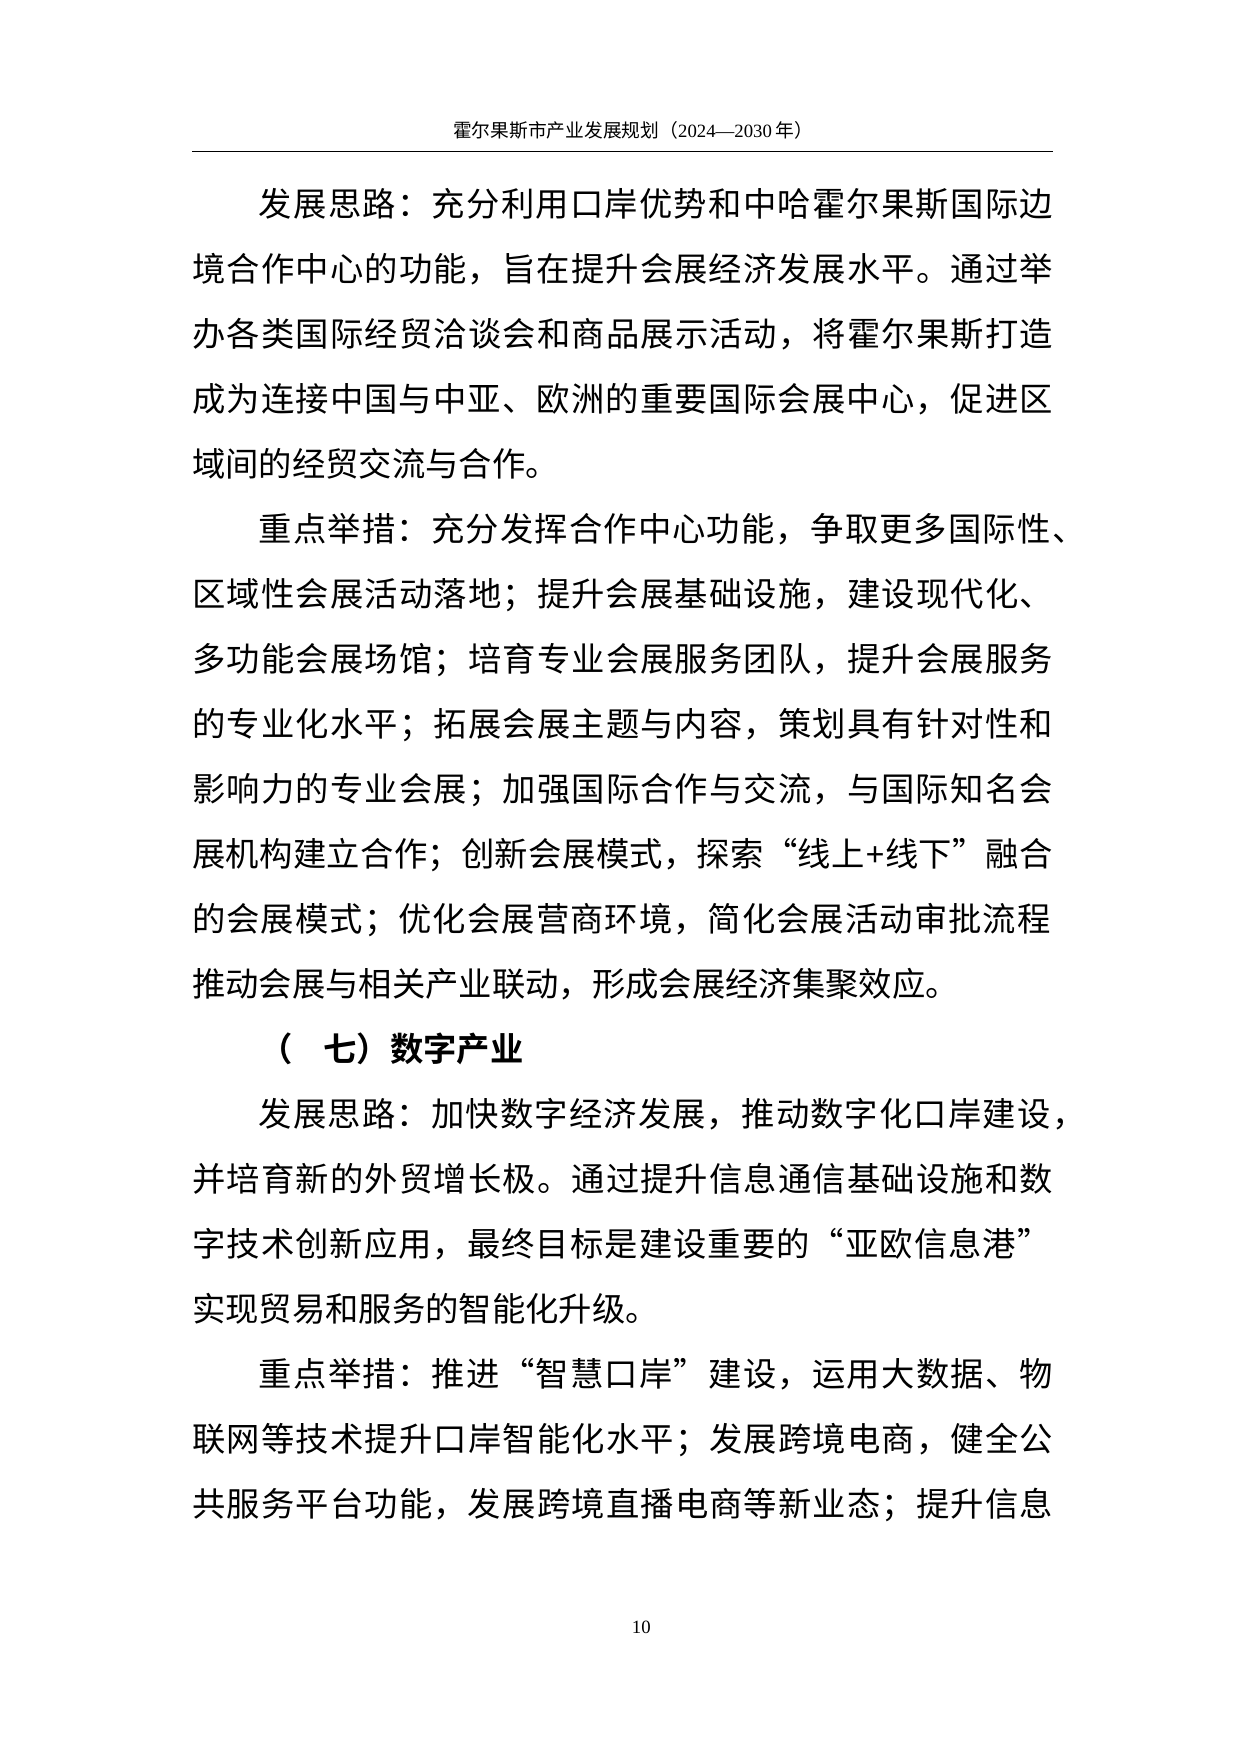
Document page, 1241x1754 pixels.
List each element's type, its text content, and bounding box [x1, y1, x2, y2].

text 重点举措：充分发挥合作中心功能，争取更多国际性、区域性会展活动落地；提升会展基础设施，建设现代化、多功能会展场馆；培育专业会展服务团队，提升会展服务的专业化水平；拓展会展主题与内容，策划具有针对性和影响力的专业会展；加强国际合作与交流，与国际知名会展机构建立合作；创新会展模式，探索“线上+线下”融合的会展模式；优化会展营商环境，简化会展活动审批流程；推动会展与相关产业联动，形成会展经济集聚效应。 [192, 494, 1053, 1014]
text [192, 1339, 1053, 1534]
text 发展思路：加快数字经济发展，推动数字化口岸建设，并培育新的外贸增长极。通过提升信息通信基础设施和数字技术创新应用，最终目标是建设重要的“亚欧信息港”，实现贸易和服务的智能化升级。 [192, 1079, 1053, 1339]
text （ 七）数字产业 [192, 1014, 1053, 1079]
text 发展思路：充分利用口岸优势和中哈霍尔果斯国际边境合作中心的功能，旨在提升会展经济发展水平。通过举办各类国际经贸洽谈会和商品展示活动，将霍尔果斯打造成为连接中国与中亚、欧洲的重要国际会展中心，促进区域间的经贸交流与合作。 [192, 169, 1053, 494]
